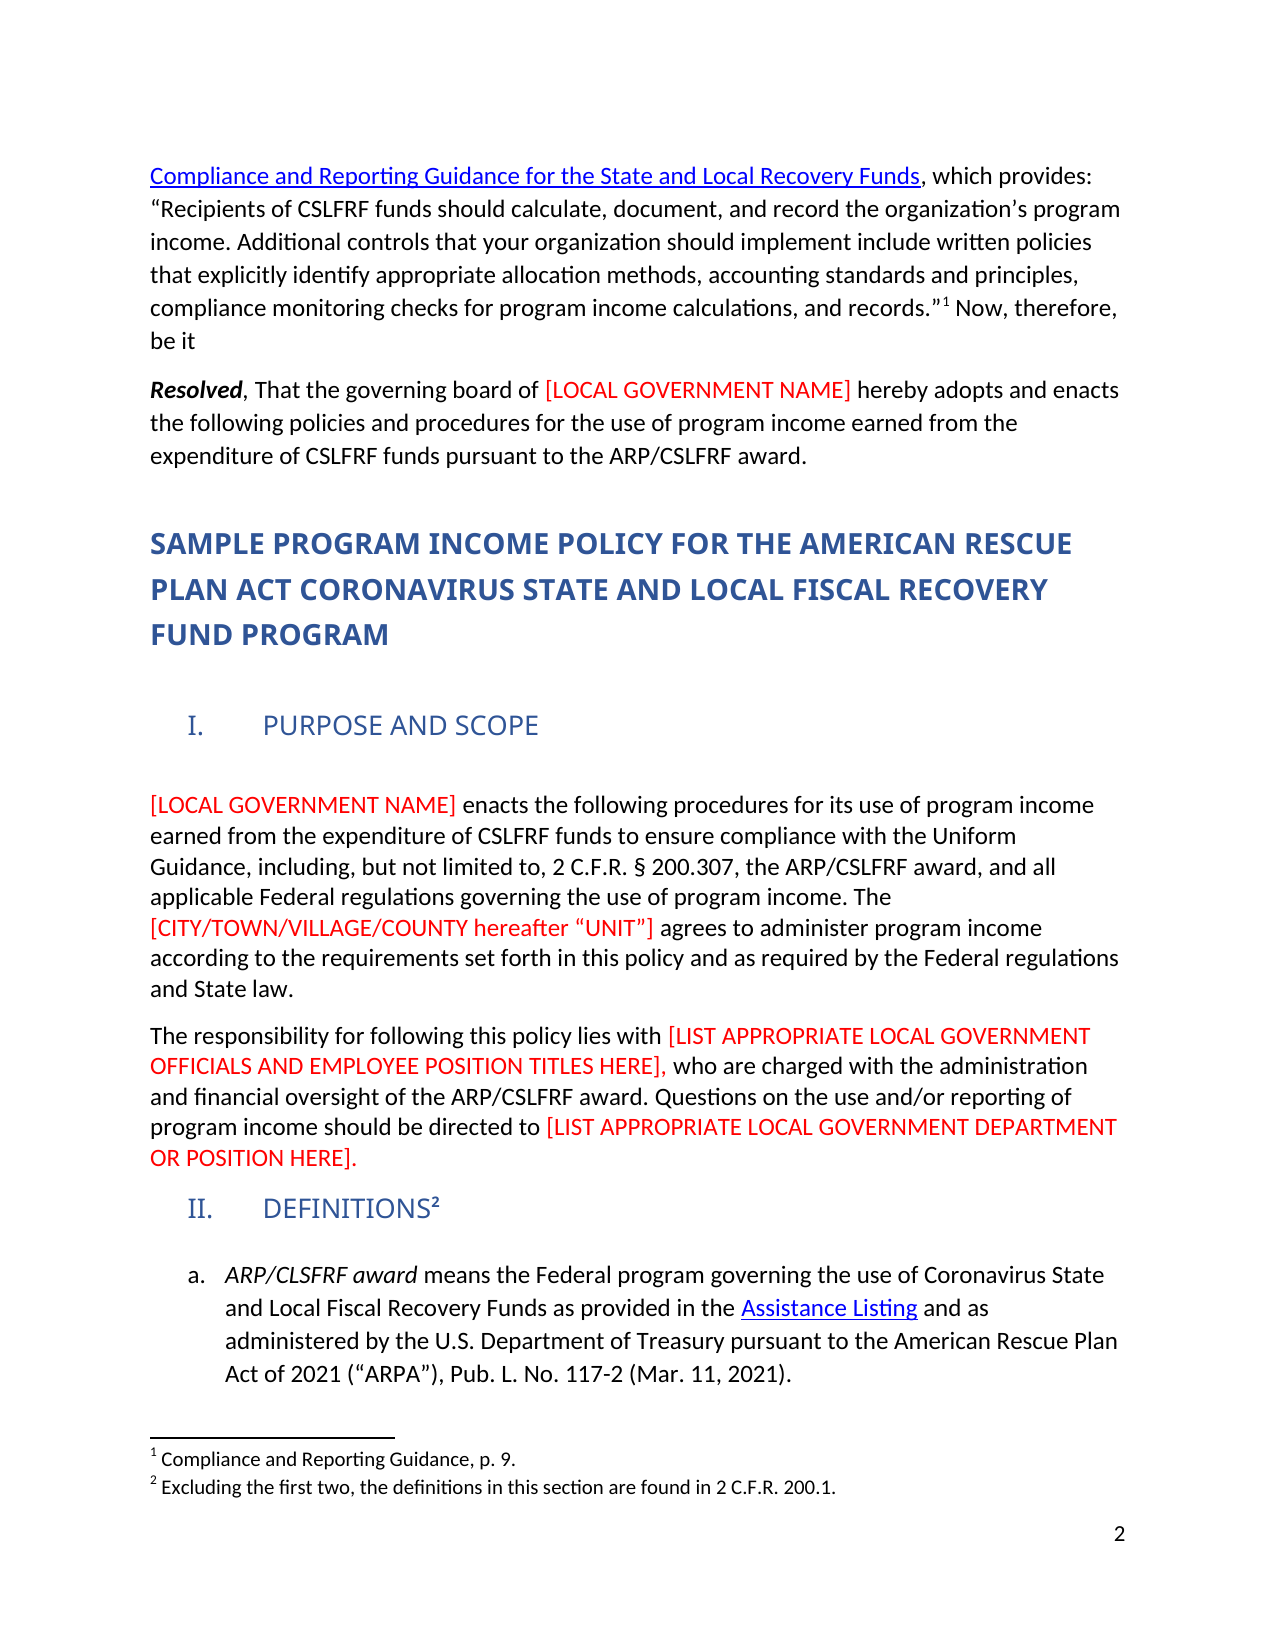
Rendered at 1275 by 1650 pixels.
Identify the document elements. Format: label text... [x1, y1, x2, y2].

subtitle DEFINITIONS [187, 1189, 1125, 1226]
list ARP/CLSFRF award means the Federal program governing the use of Coronavirus State and Local Fiscal Recovery Funds as provided in the Assistance Listing and as administered by the U.S. Department of Treasury pursuant to the American Rescue Plan Act of 2021 (“ARPA”), Pub. L. No. 117-2 (Mar. 11, 2021). [187, 1259, 1125, 1389]
subtitle PURPOSE AND SCOPE [187, 707, 1125, 744]
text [150, 160, 1125, 355]
text Resolved, That the governing board of [LOCAL GOVERNMENT NAME] hereby adopts and enacts the following policies and procedures for the use of program income earned from the expenditure of CSLFRF funds pursuant to the ARP/CSLFRF award. [150, 374, 1125, 471]
text [LOCAL GOVERNMENT NAME] enacts the following procedures for its use of program income earned from the expenditure of CSLFRF funds to ensure compliance with the Uniform Guidance, including, but not limited to, 2 C.F.R. § 200.307, the ARP/CSLFRF award, and all applicable Federal regulations governing the use of program income. The [CITY/TOWN/VILLAGE/COUNTY hereafter “UNIT”] agrees to administer program income according to the requirements set forth in this policy and as required by the Federal regulations and State law. [150, 790, 1125, 1003]
subtitle SAMPLE PROGRAM INCOME POLICY FOR THE AMERICAN RESCUE PLAN ACT CORONAVIRUS STATE AND LOCAL FISCAL RECOVERY FUND PROGRAM [150, 523, 1125, 654]
text The responsibility for following this policy lies with [LIST APPROPRIATE LOCAL GOVERNMENT OFFICIALS AND EMPLOYEE POSITION TITLES HERE], who are charged with the administration and financial oversight of the ARP/CSLFRF award. Questions on the use and/or reporting of program income should be directed to [LIST APPROPRIATE LOCAL GOVERNMENT DEPARTMENT OR POSITION HERE]. [150, 1020, 1125, 1173]
